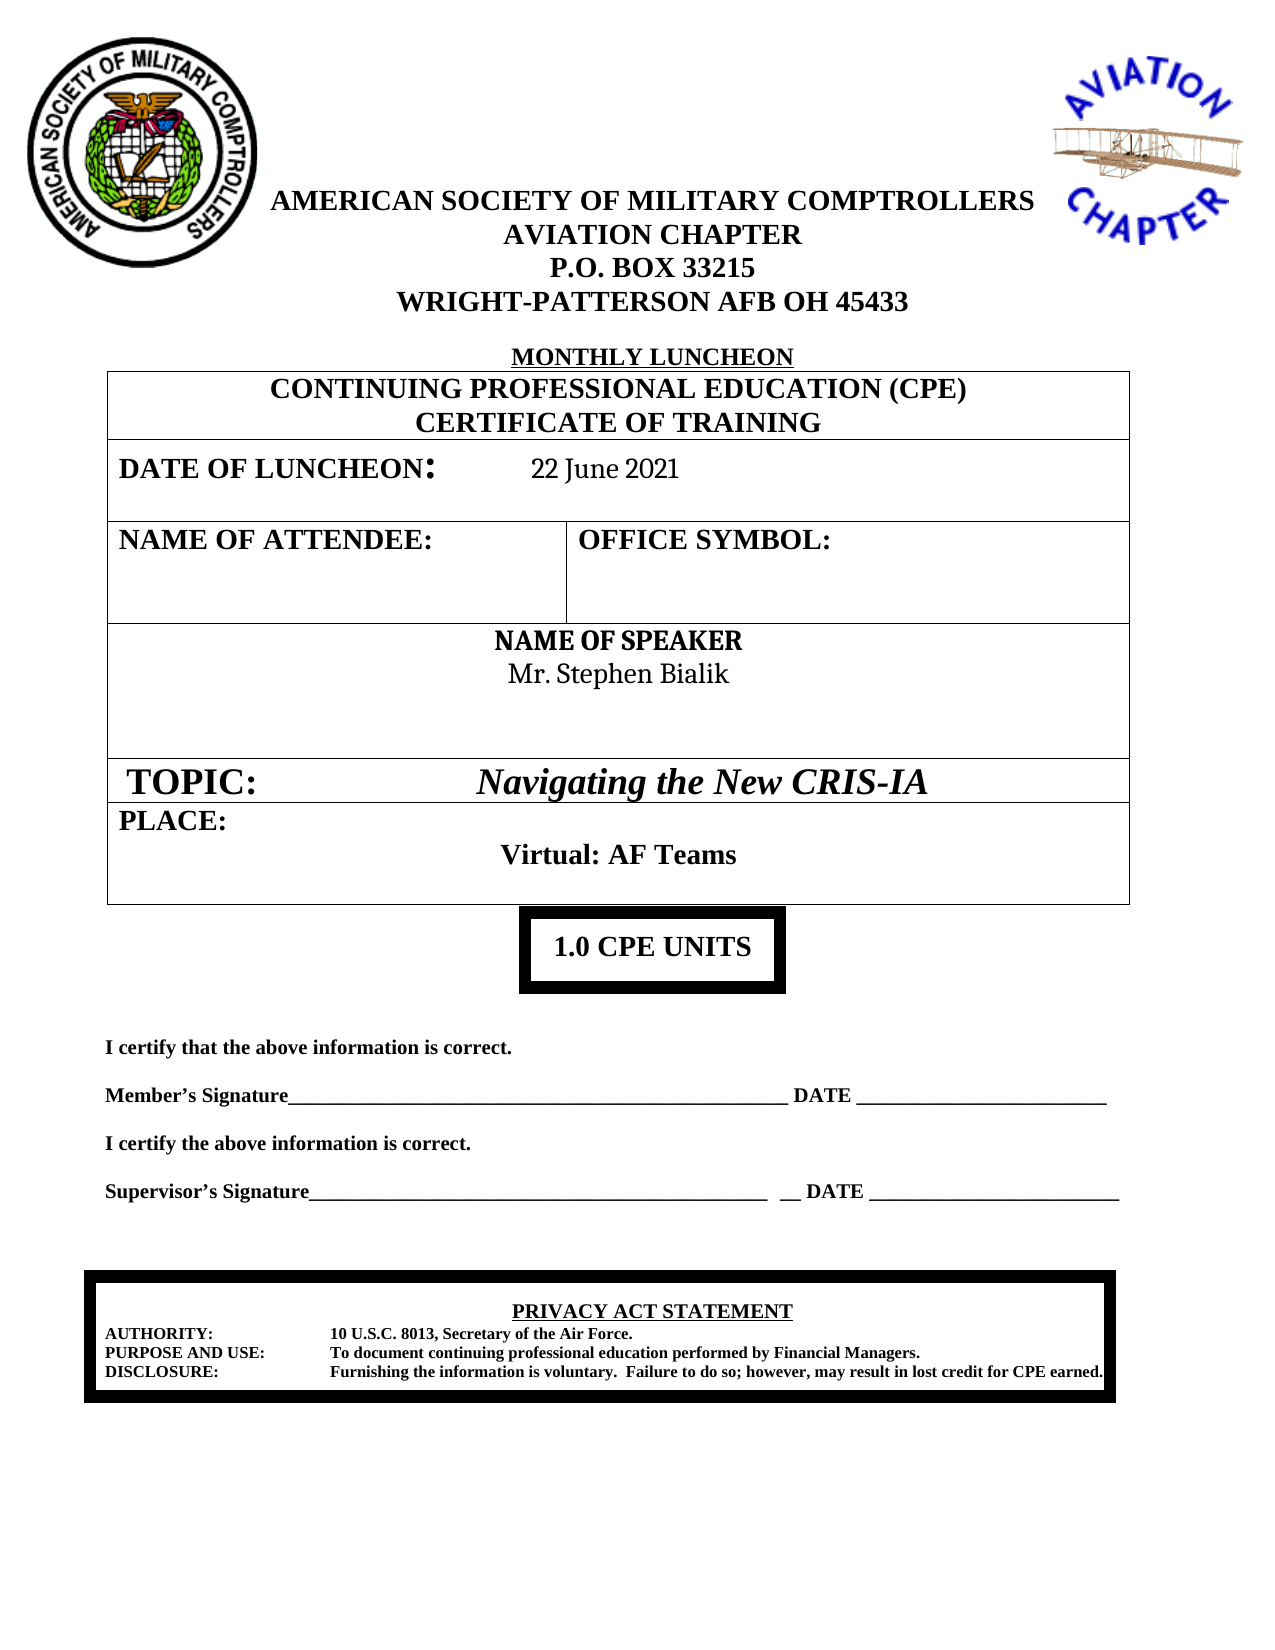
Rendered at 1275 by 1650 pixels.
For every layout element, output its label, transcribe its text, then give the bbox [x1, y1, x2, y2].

text 1.0 CPE UNITS [105, 929, 1200, 962]
text AMERICAN SOCIETY OF MILITARY COMPTROLLERS [258, 183, 1068, 217]
text WRIGHT-PATTERSON AFB OH 45433 [105, 284, 1200, 318]
text P.O. BOX 33215 [105, 251, 1200, 284]
text AUTHORITY: 10 U.S.C. 8013, Secretary of the Air Force. [105, 1323, 1200, 1343]
table_cell PLACE: Virtual: AF Teams [108, 803, 1129, 904]
text I certify the above information is correct. [105, 1131, 1200, 1155]
subtitle AVIATION CHAPTER [258, 217, 1200, 251]
text Supervisor’s Signature____________________________________________ __ DATE ________________________ [105, 1179, 1200, 1203]
table_cell Navigating the New CRIS-IA [276, 759, 1129, 802]
table_cell NAME OF SPEAKER Mr. Stephen Bialik [108, 624, 1129, 758]
table_cell NAME OF ATTENDEE: [108, 522, 566, 623]
text Member’s Signature________________________________________________ DATE ________________________ [105, 1083, 1200, 1107]
table_cell DATE OF LUNCHEON: 22 June 2021 [108, 440, 1129, 521]
picture [1039, 56, 1258, 245]
subtitle PRIVACY ACT STATEMENT [105, 1299, 1200, 1323]
text PURPOSE AND USE: To document continuing professional education performed by Financial Managers. [105, 1343, 1200, 1362]
picture [27, 37, 258, 268]
subtitle MONTHLY LUNCHEON [105, 342, 1200, 371]
table_cell OFFICE SYMBOL: [567, 522, 1129, 623]
text DISCLOSURE: Furnishing the information is voluntary. Failure to do so; however, may result in lost credit for CPE earned. [105, 1362, 1200, 1381]
table_cell TOPIC: [108, 759, 276, 802]
table_header CONTINUING PROFESSIONAL EDUCATION (CPE) CERTIFICATE OF TRAINING [108, 372, 1129, 439]
text I certify that the above information is correct. [105, 1035, 1200, 1059]
